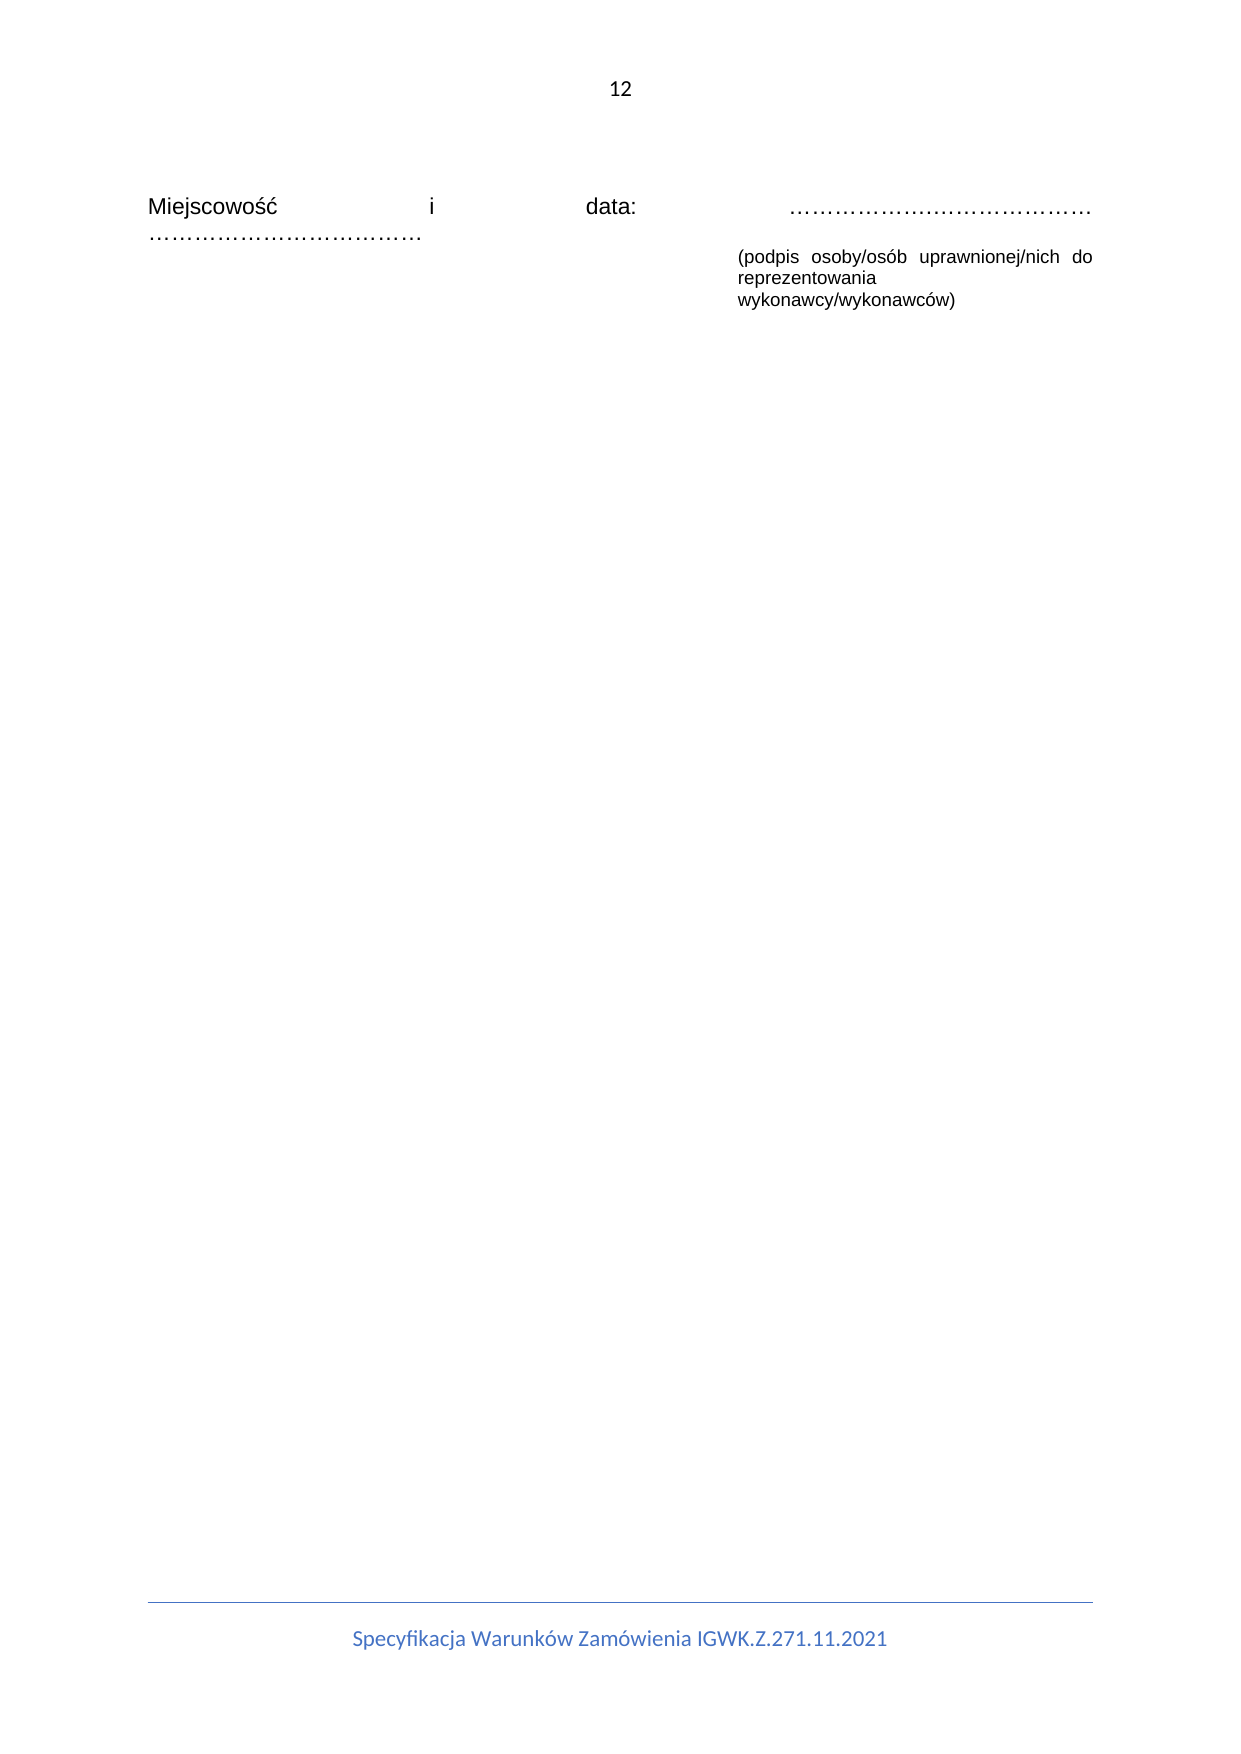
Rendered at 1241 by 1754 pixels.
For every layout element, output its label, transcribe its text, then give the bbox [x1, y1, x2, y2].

text (podpis osoby/osób uprawnionej/nich do reprezentowania wykonawcy/wykonawców) [738, 245, 1093, 310]
text Miejscowość i data: ……………….………………… ……………………………… [148, 193, 1093, 245]
